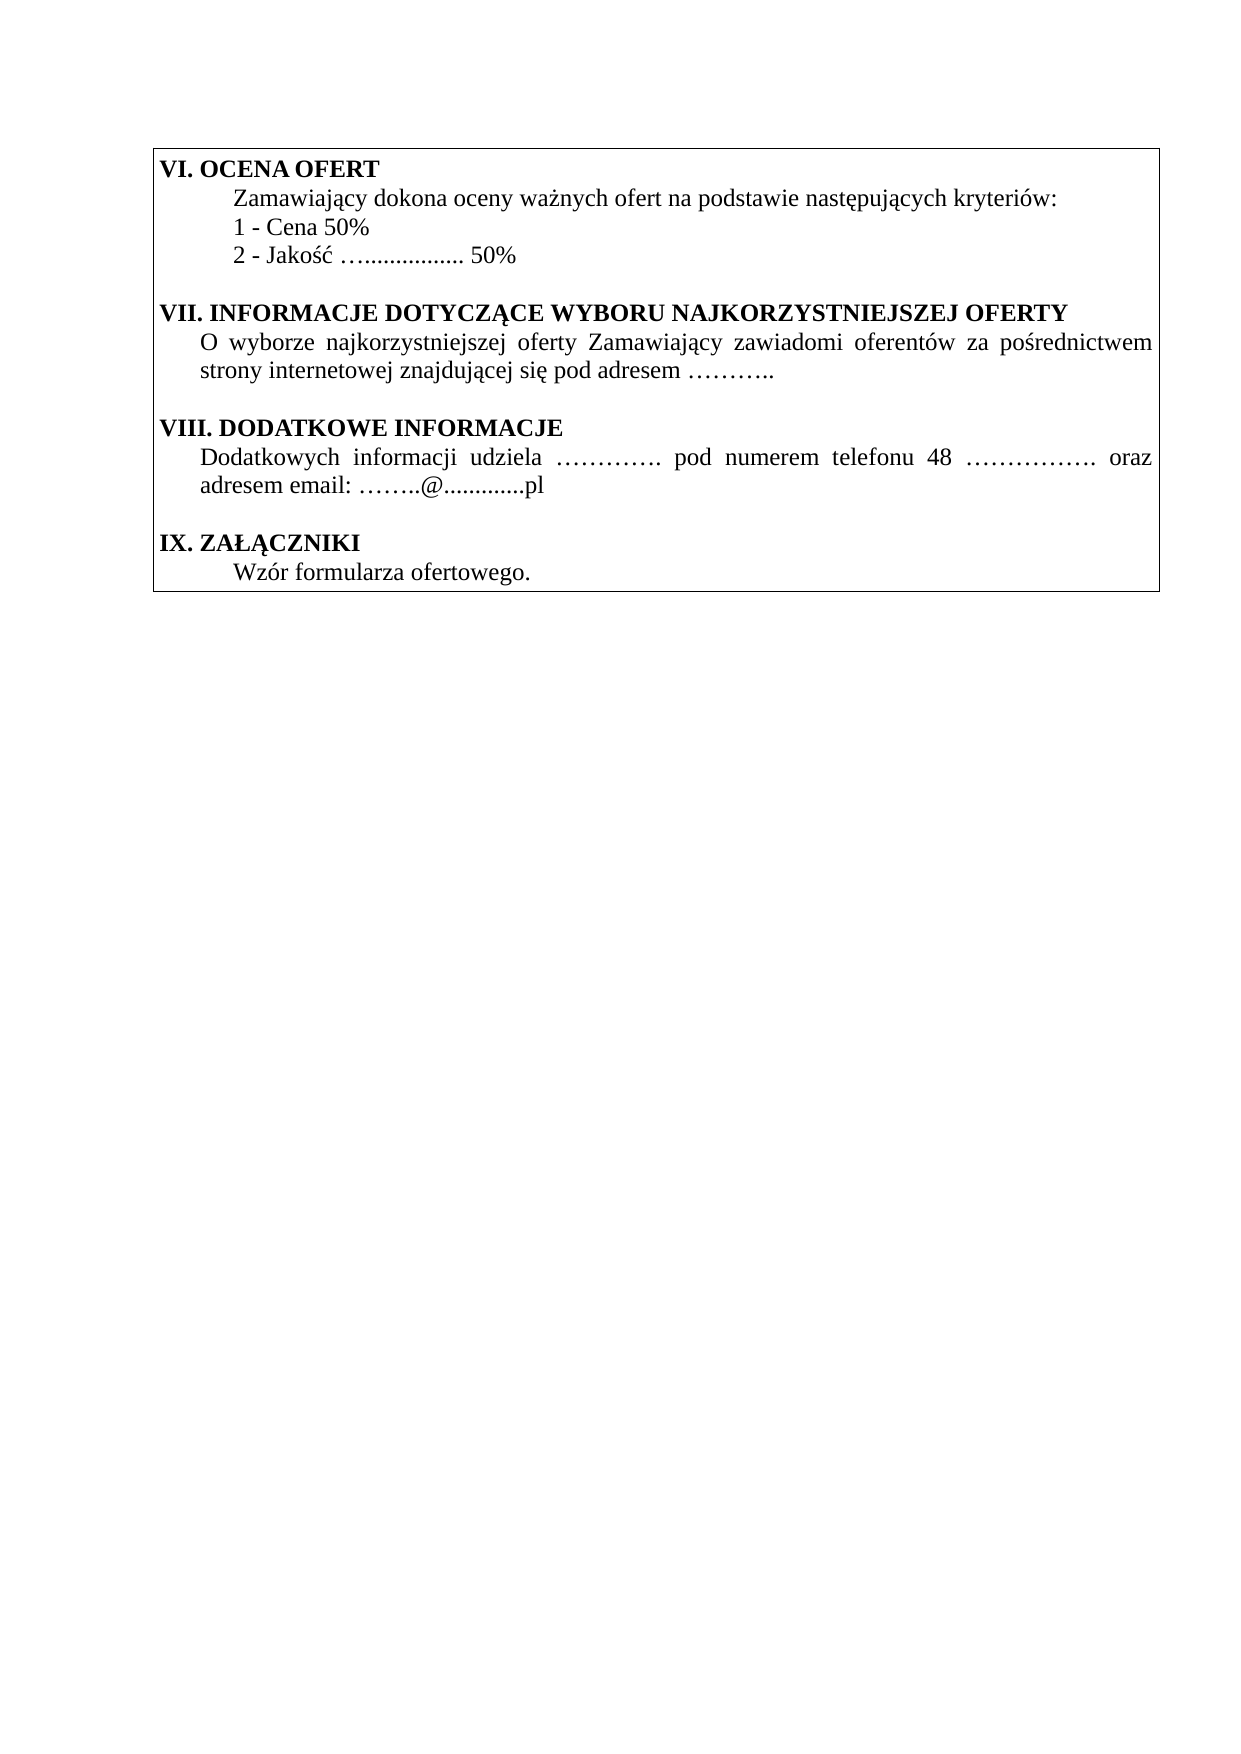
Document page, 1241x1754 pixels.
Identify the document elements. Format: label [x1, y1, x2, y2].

table_header [154, 149, 1159, 591]
